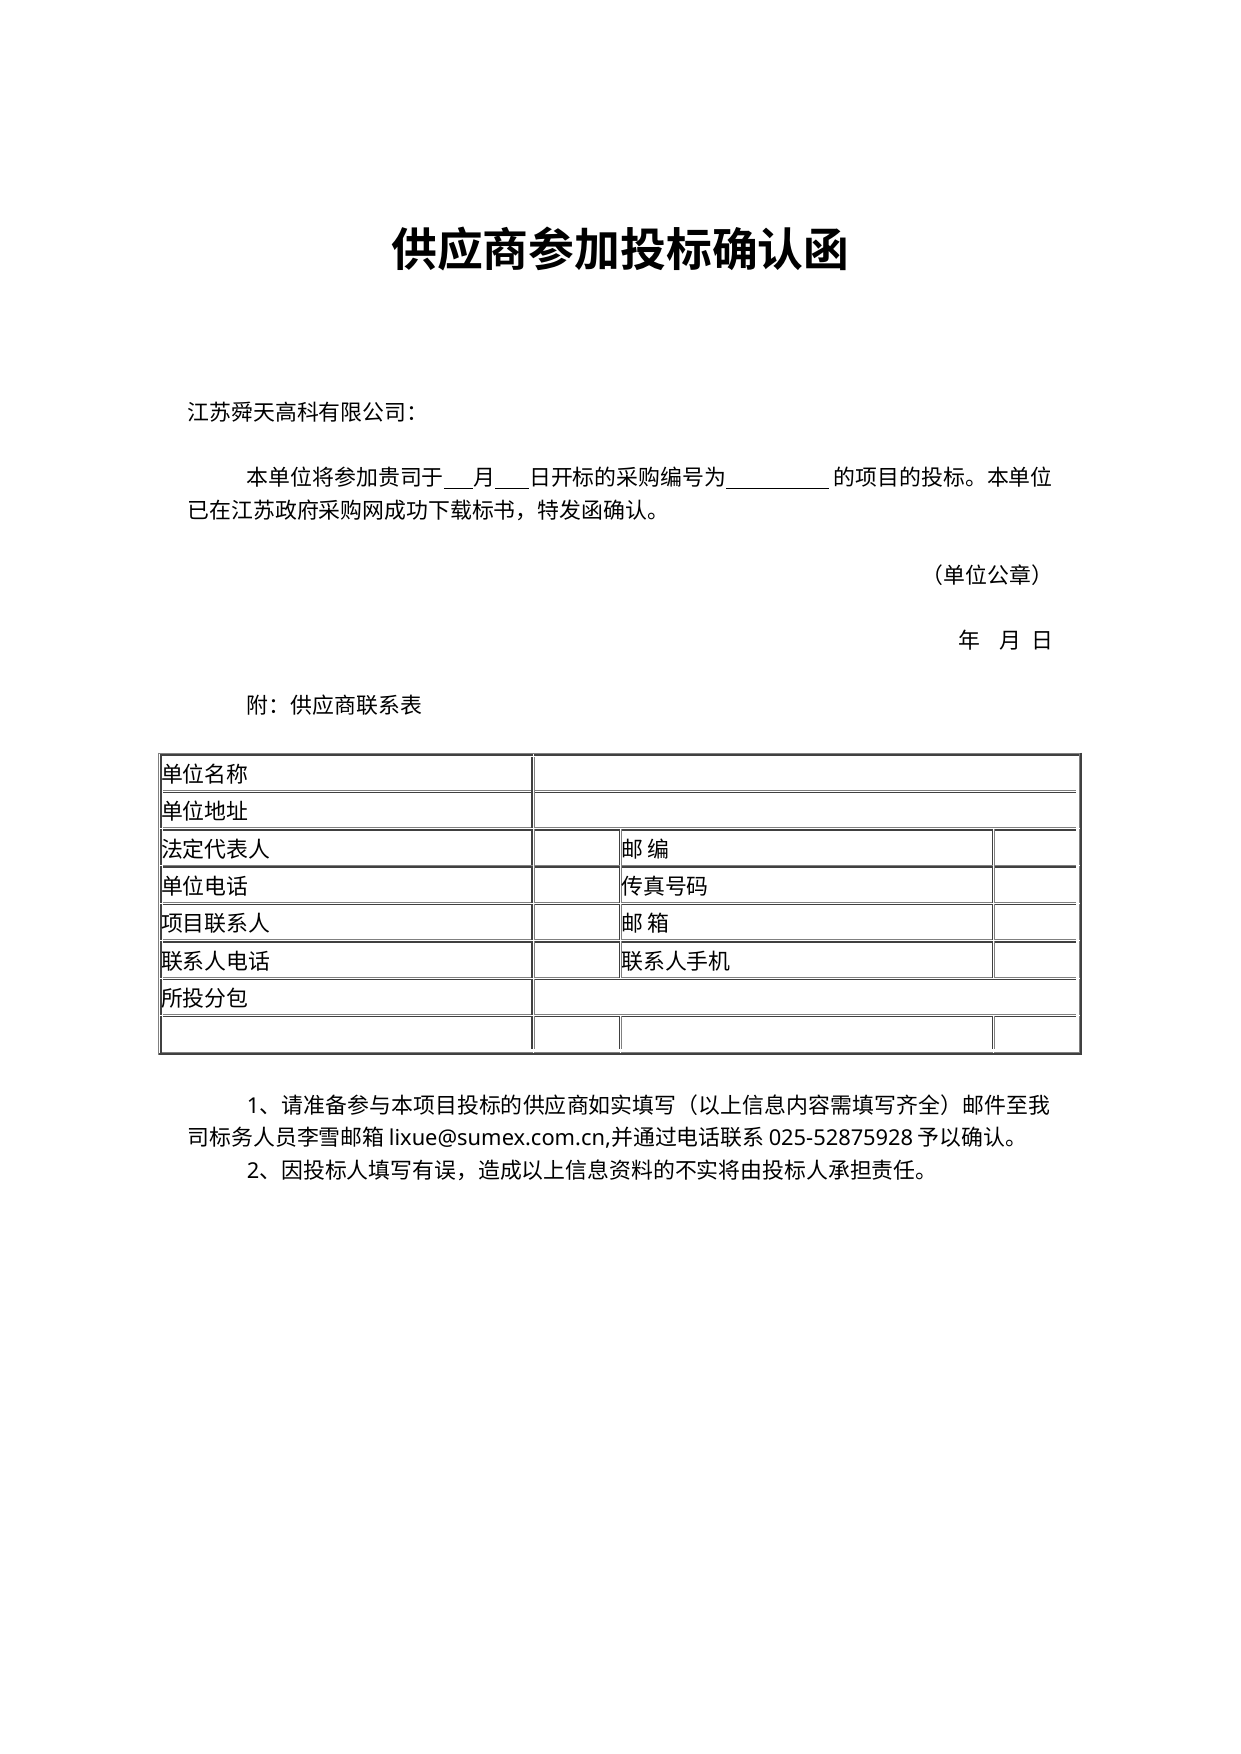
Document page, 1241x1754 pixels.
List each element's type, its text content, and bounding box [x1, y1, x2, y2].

table_cell [535, 943, 619, 977]
text 1、请准备参与本项目投标的供应商如实填写（以上信息内容需填写齐全）邮件至我司标务人员李雪邮箱lixue@sumex.com.cn,并通过电话联系025-52875928予以确认。 [187, 1087, 1053, 1152]
table_cell 所投分包 [162, 977, 532, 1014]
table_cell 邮 编 [622, 831, 992, 864]
table_cell [162, 1014, 533, 1052]
table_cell 单位电话 [160, 865, 531, 902]
table_cell [993, 939, 1080, 977]
text （单位公章） [187, 557, 1053, 590]
text 附：供应商联系表 [187, 687, 1053, 720]
table_cell [535, 977, 1079, 1014]
table_cell [535, 831, 619, 864]
table_cell [533, 1017, 620, 1052]
table_cell [995, 865, 1080, 902]
table_header [533, 755, 1079, 790]
table_cell [620, 1015, 993, 1052]
text 2、因投标人填写有误，造成以上信息资料的不实将由投标人承担责任。 [187, 1152, 1053, 1185]
table_cell [993, 1014, 1079, 1052]
text 本单位将参加贵司于 月 日开标的采购编号为 的项目的投标。本单位已在江苏政府采购网成功下载标书，特发函确认。 [187, 460, 1053, 525]
table_cell [535, 868, 619, 902]
table_cell [995, 902, 1079, 939]
table_header 单位名称 [162, 756, 533, 790]
table_cell 邮 箱 [622, 905, 992, 939]
text 江苏舜天高科有限公司： [187, 395, 1053, 427]
table_cell 联系人电话 [160, 939, 533, 977]
table_cell [535, 790, 1079, 827]
table_cell 法定代表人 [162, 827, 532, 864]
table_cell 联系人手机 [622, 943, 992, 977]
table_cell 单位地址 [162, 790, 531, 827]
table_cell 传真号码 [622, 868, 992, 902]
table_cell [995, 827, 1079, 864]
table_cell 项目联系人 [162, 902, 532, 939]
subtitle 供应商参加投标确认函 [187, 197, 1053, 295]
table_cell [535, 905, 619, 939]
text 年 月 日 [187, 622, 1053, 655]
